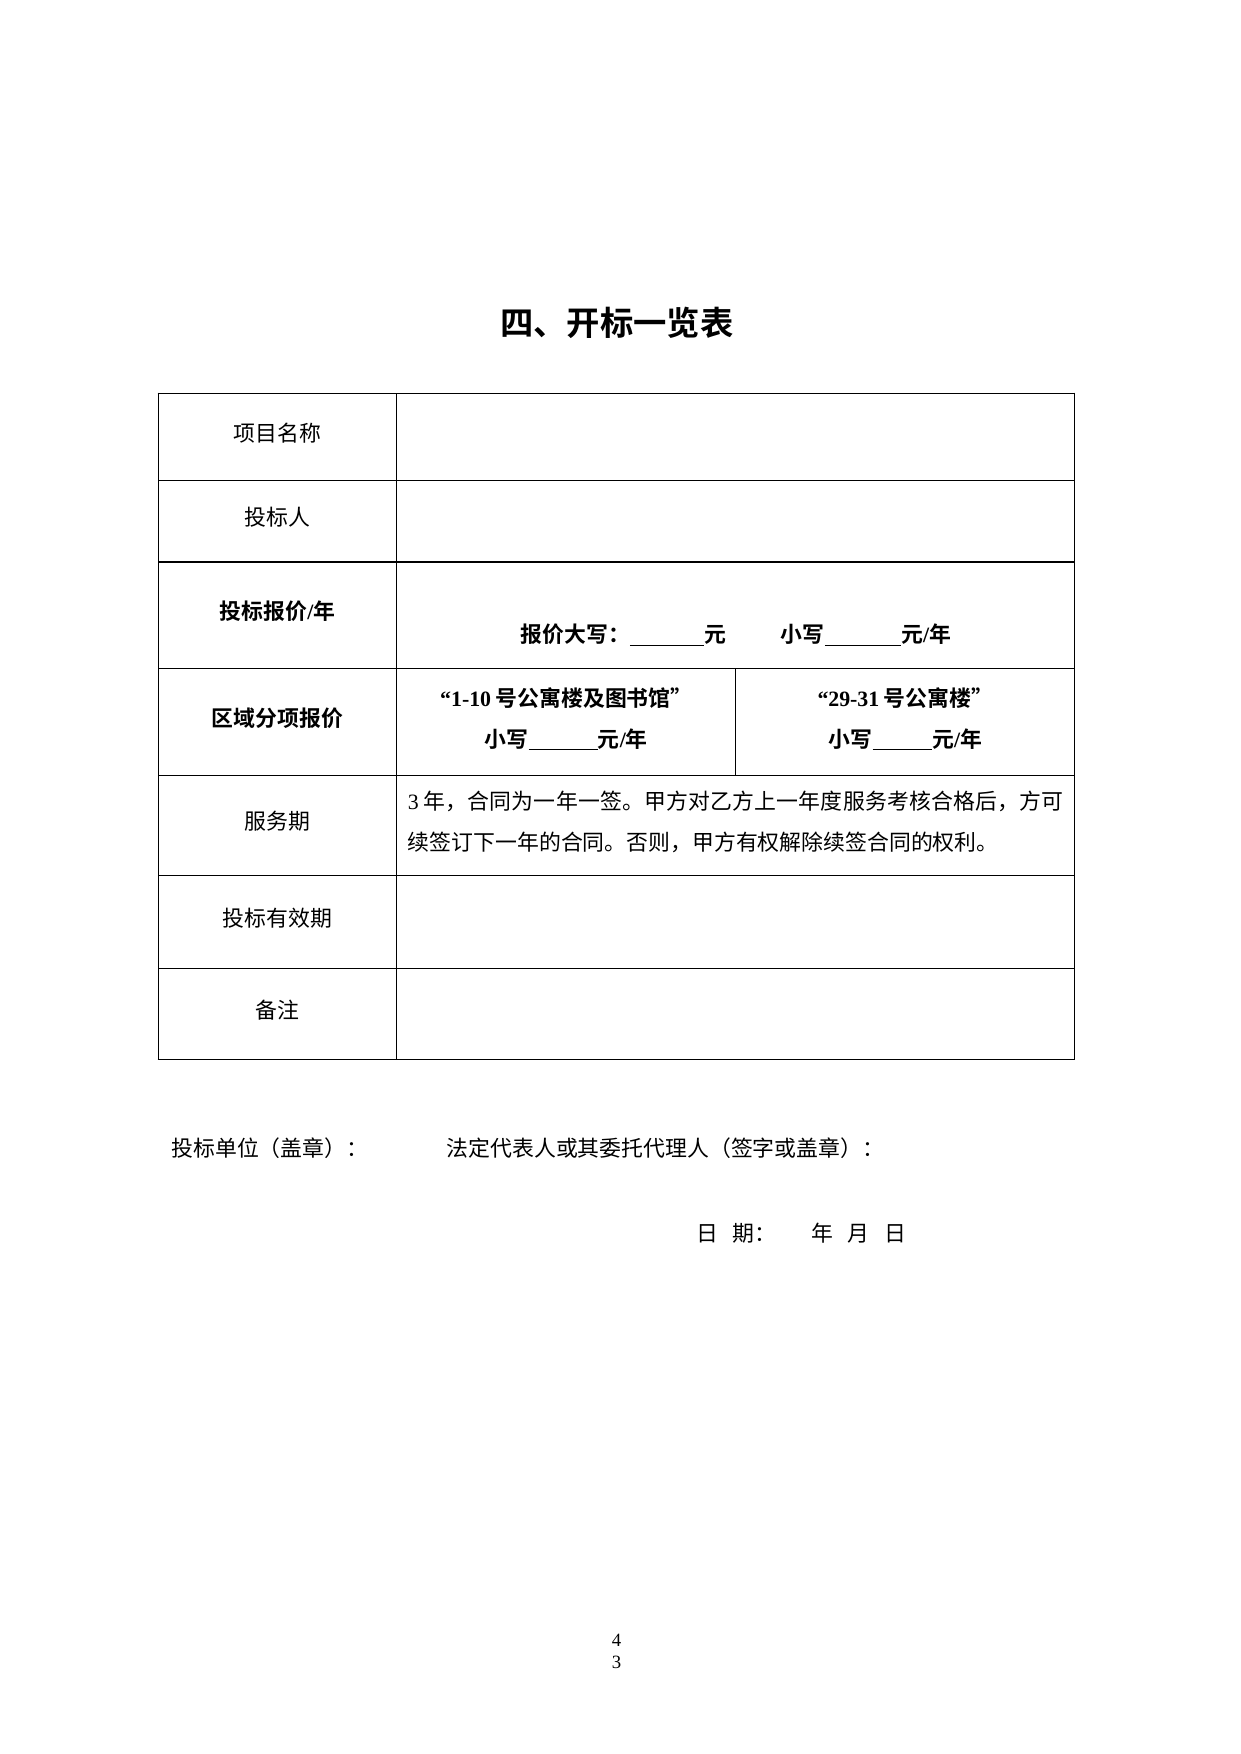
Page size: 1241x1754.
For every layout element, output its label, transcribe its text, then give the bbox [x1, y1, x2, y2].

table_cell “29-31号公寓楼” 小写 元/年 [736, 669, 1074, 775]
text 日 期： 年 月 日 [116, 1216, 1116, 1248]
table_cell [397, 969, 1074, 1059]
table_cell “1-10号公寓楼及图书馆” 小写 元/年 [397, 669, 735, 775]
table_cell 区域分项报价 [159, 669, 396, 775]
table_cell 报价大写： 元 小写 元/年 [397, 563, 1074, 668]
table_cell [397, 876, 1074, 968]
text 投标单位（盖章）： 法定代表人或其委托代理人（签字或盖章）： [116, 1131, 1116, 1162]
text 四、开标一览表 [116, 297, 1116, 345]
table_cell [397, 481, 1074, 561]
table_cell 备注 [159, 969, 396, 1059]
table_header 项目名称 [159, 394, 396, 480]
table_cell 服务期 [159, 776, 396, 875]
table_cell 投标报价/年 [159, 563, 396, 668]
table_header [397, 394, 1074, 480]
table_cell 3年，合同为一年一签。甲方对乙方上一年度服务考核合格后，方可续签订下一年的合同。否则，甲方有权解除续签合同的权利。 [397, 776, 1074, 875]
table_cell 投标人 [159, 481, 396, 561]
table_cell 投标有效期 [159, 876, 396, 968]
